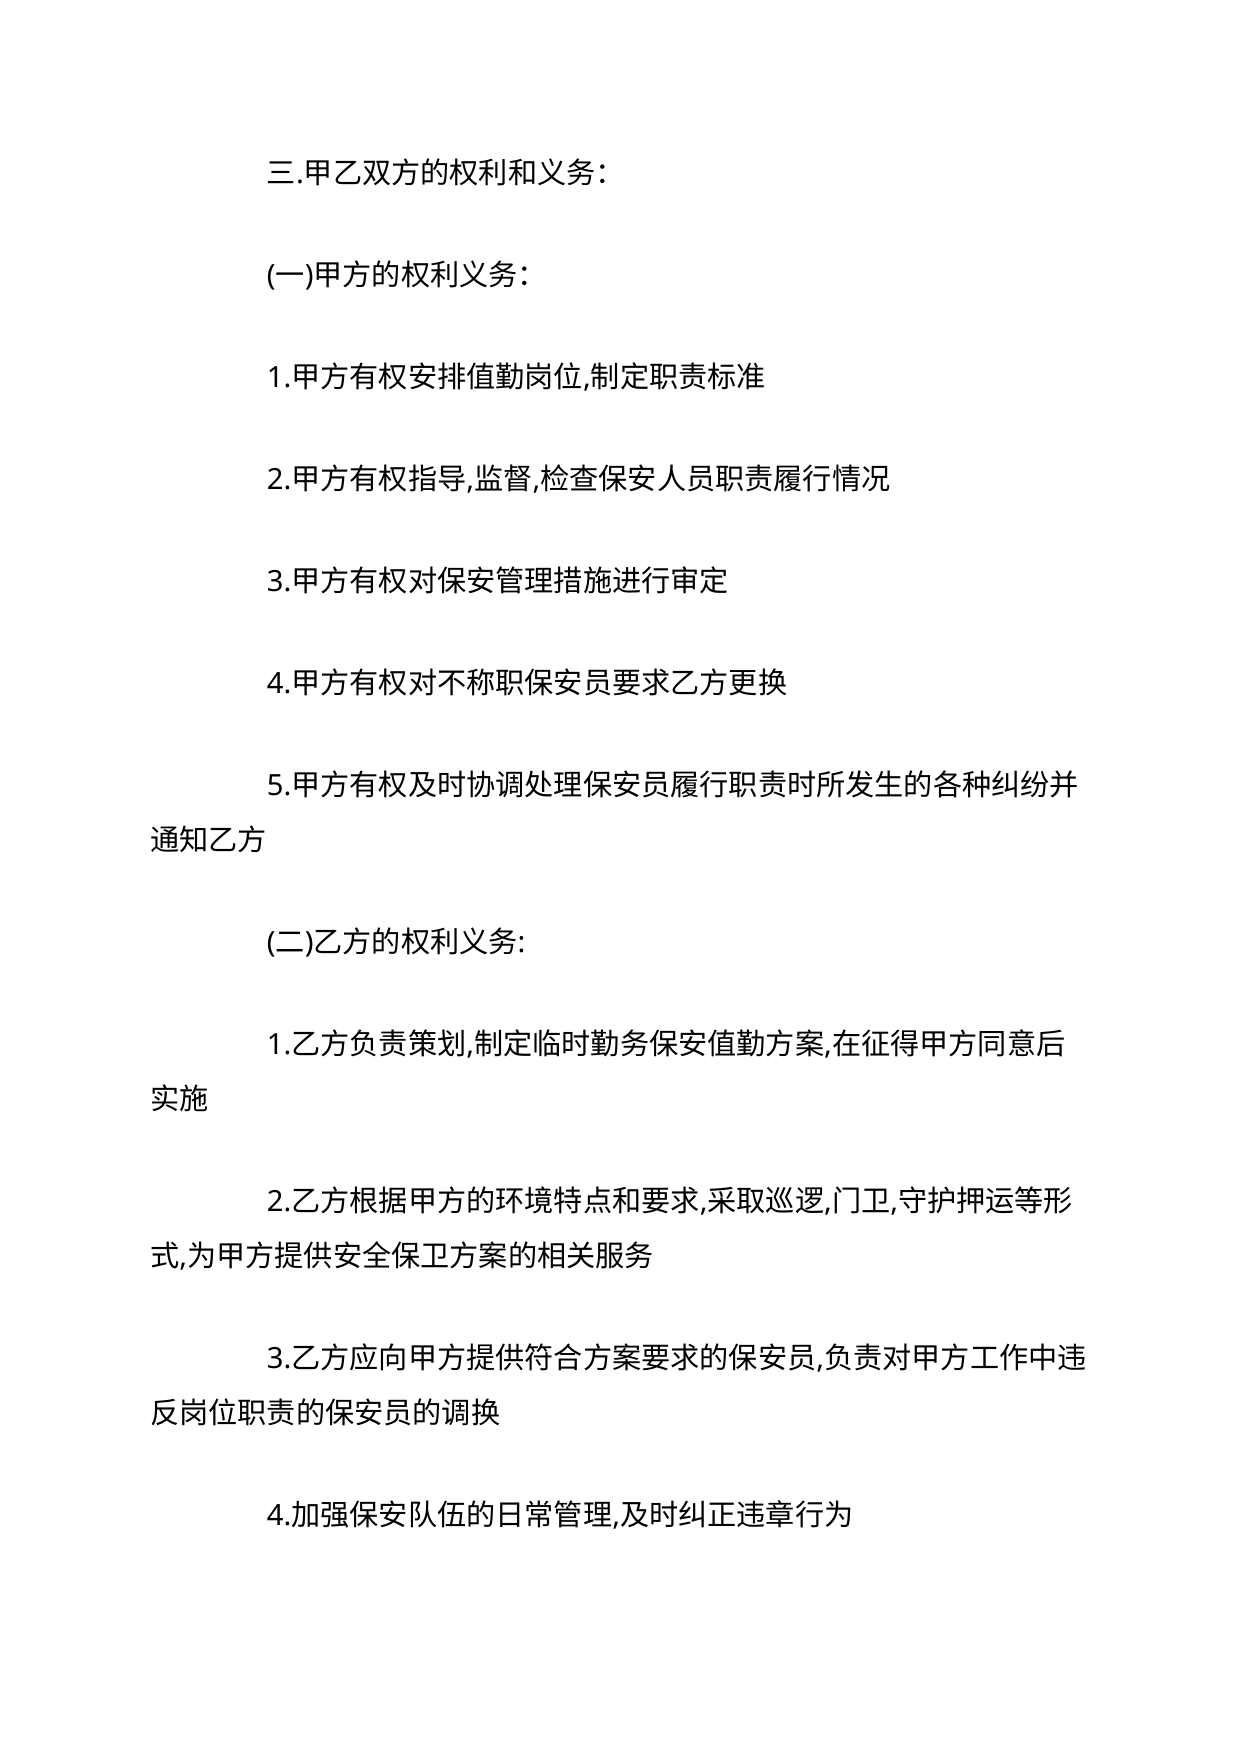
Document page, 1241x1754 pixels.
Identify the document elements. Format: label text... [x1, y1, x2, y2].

text 3.甲方有权对保安管理措施进行审定 [150, 558, 1090, 600]
text 2.乙方根据甲方的环境特点和要求,采取巡逻,门卫,守护押运等形式,为甲方提供安全保卫方案的相关服务 [150, 1177, 1090, 1275]
text (一)甲方的权利义务： [150, 252, 1090, 294]
text 2.甲方有权指导,监督,检查保安人员职责履行情况 [150, 456, 1090, 498]
text 4.甲方有权对不称职保安员要求乙方更换 [150, 660, 1090, 702]
text 三.甲乙双方的权利和义务： [150, 150, 1090, 192]
text (二)乙方的权利义务: [150, 919, 1090, 961]
text 3.乙方应向甲方提供符合方案要求的保安员,负责对甲方工作中违反岗位职责的保安员的调换 [150, 1334, 1090, 1432]
text 4.加强保安队伍的日常管理,及时纠正违章行为 [150, 1491, 1090, 1533]
text 1.甲方有权安排值勤岗位,制定职责标准 [150, 354, 1090, 396]
text 1.乙方负责策划,制定临时勤务保安值勤方案,在征得甲方同意后实施 [150, 1021, 1090, 1118]
text 5.甲方有权及时协调处理保安员履行职责时所发生的各种纠纷并通知乙方 [150, 762, 1090, 859]
